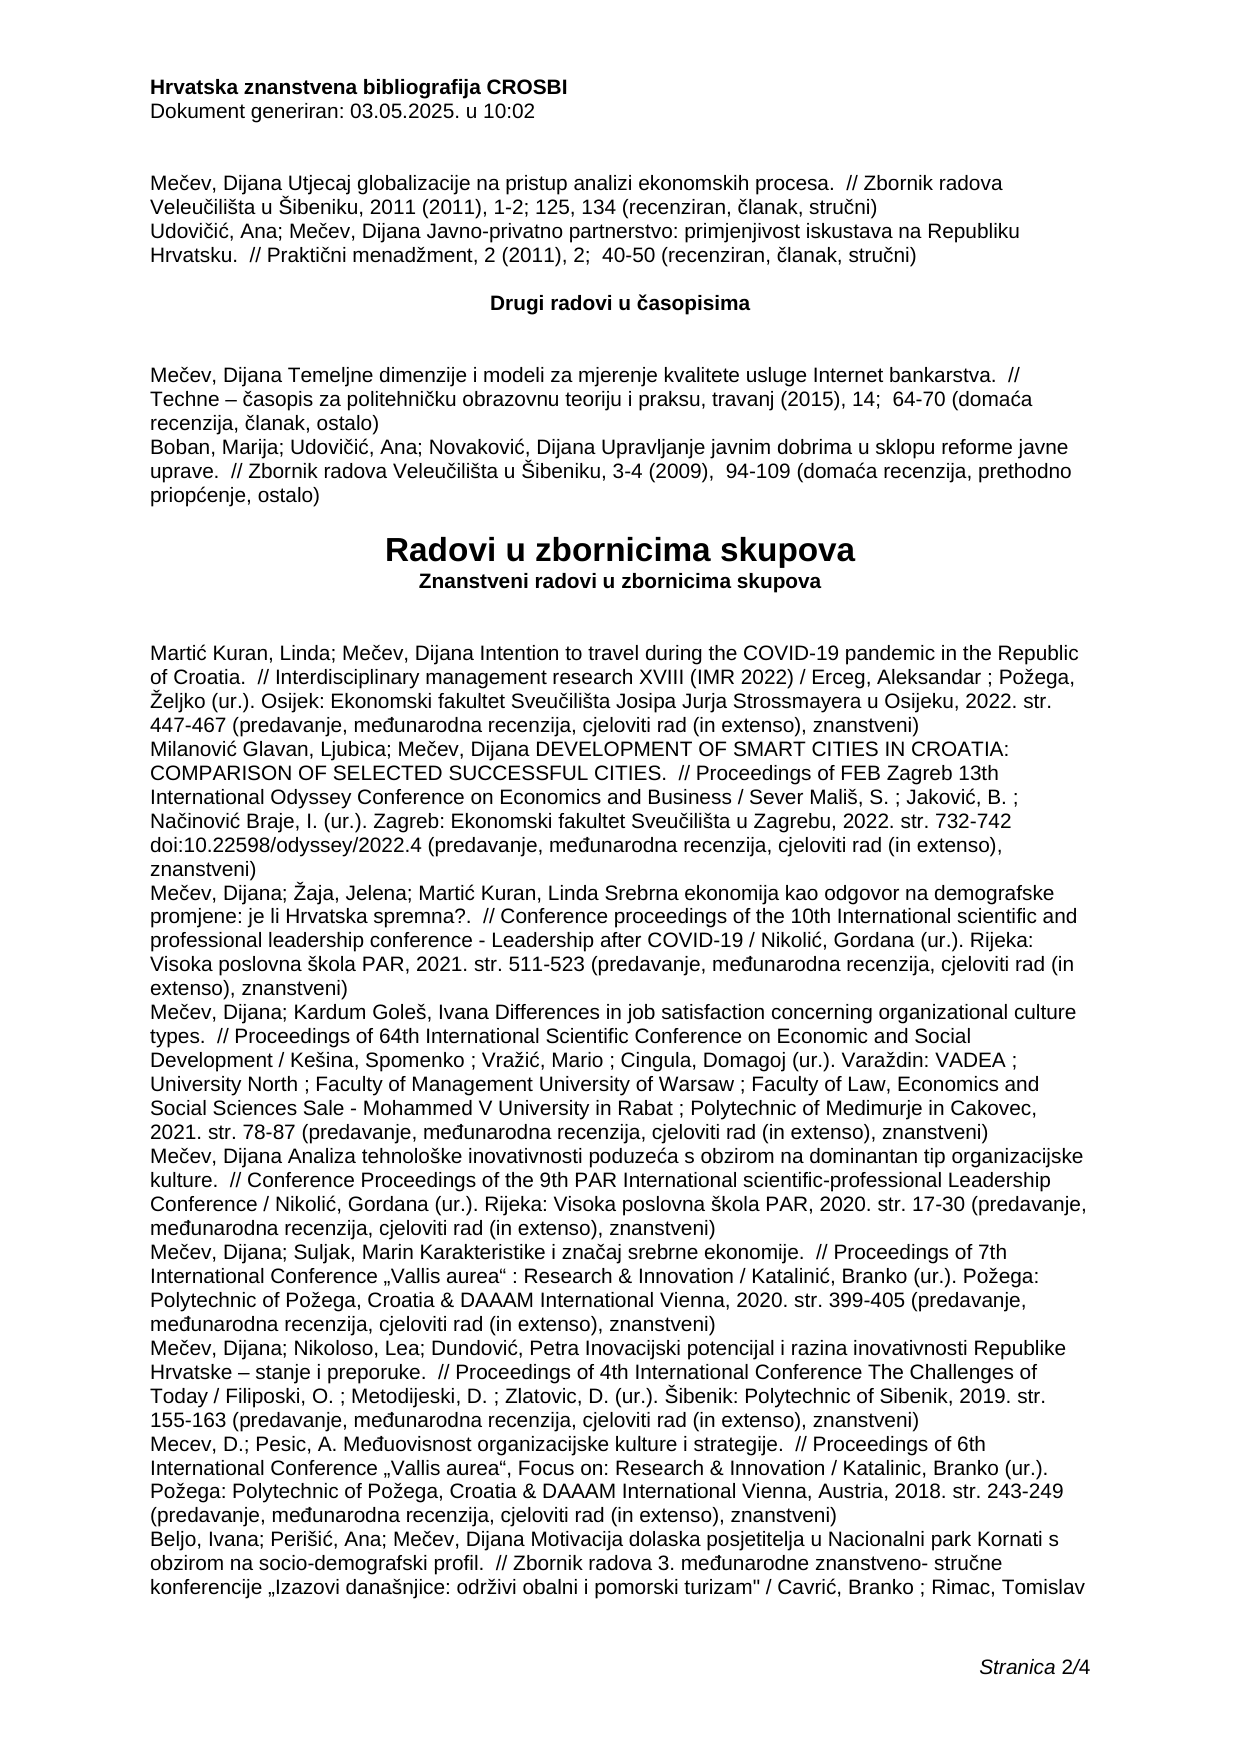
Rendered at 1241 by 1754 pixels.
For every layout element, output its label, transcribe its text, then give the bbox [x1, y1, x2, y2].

text Milanović Glavan, Ljubica; Mečev, Dijana [150, 737, 1090, 880]
text Boban, Marija; Udovičić, Ana; Novaković, Dijana [150, 434, 1090, 506]
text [150, 1527, 1090, 1599]
text Mecev, D.; Pesic, A. [150, 1431, 1090, 1527]
subtitle Drugi radovi u časopisima [150, 291, 1090, 315]
subtitle Radovi u zbornicima skupova [150, 530, 1090, 569]
subtitle Znanstveni radovi u zbornicima skupova [150, 569, 1090, 593]
text Mečev, Dijana; Žaja, Jelena; Martić Kuran, Linda [150, 880, 1090, 1000]
text Mečev, Dijana [150, 363, 1090, 434]
text Mečev, Dijana; Nikoloso, Lea; Dundović, Petra [150, 1336, 1090, 1431]
text Mečev, Dijana [150, 1144, 1090, 1240]
text Mečev, Dijana; Suljak, Marin [150, 1240, 1090, 1336]
text Martić Kuran, Linda; Mečev, Dijana [150, 641, 1090, 737]
text Udovičić, Ana; Mečev, Dijana [150, 219, 1090, 267]
text Mečev, Dijana; Kardum Goleš, Ivana [150, 1000, 1090, 1144]
text Mečev, Dijana [150, 171, 1090, 219]
